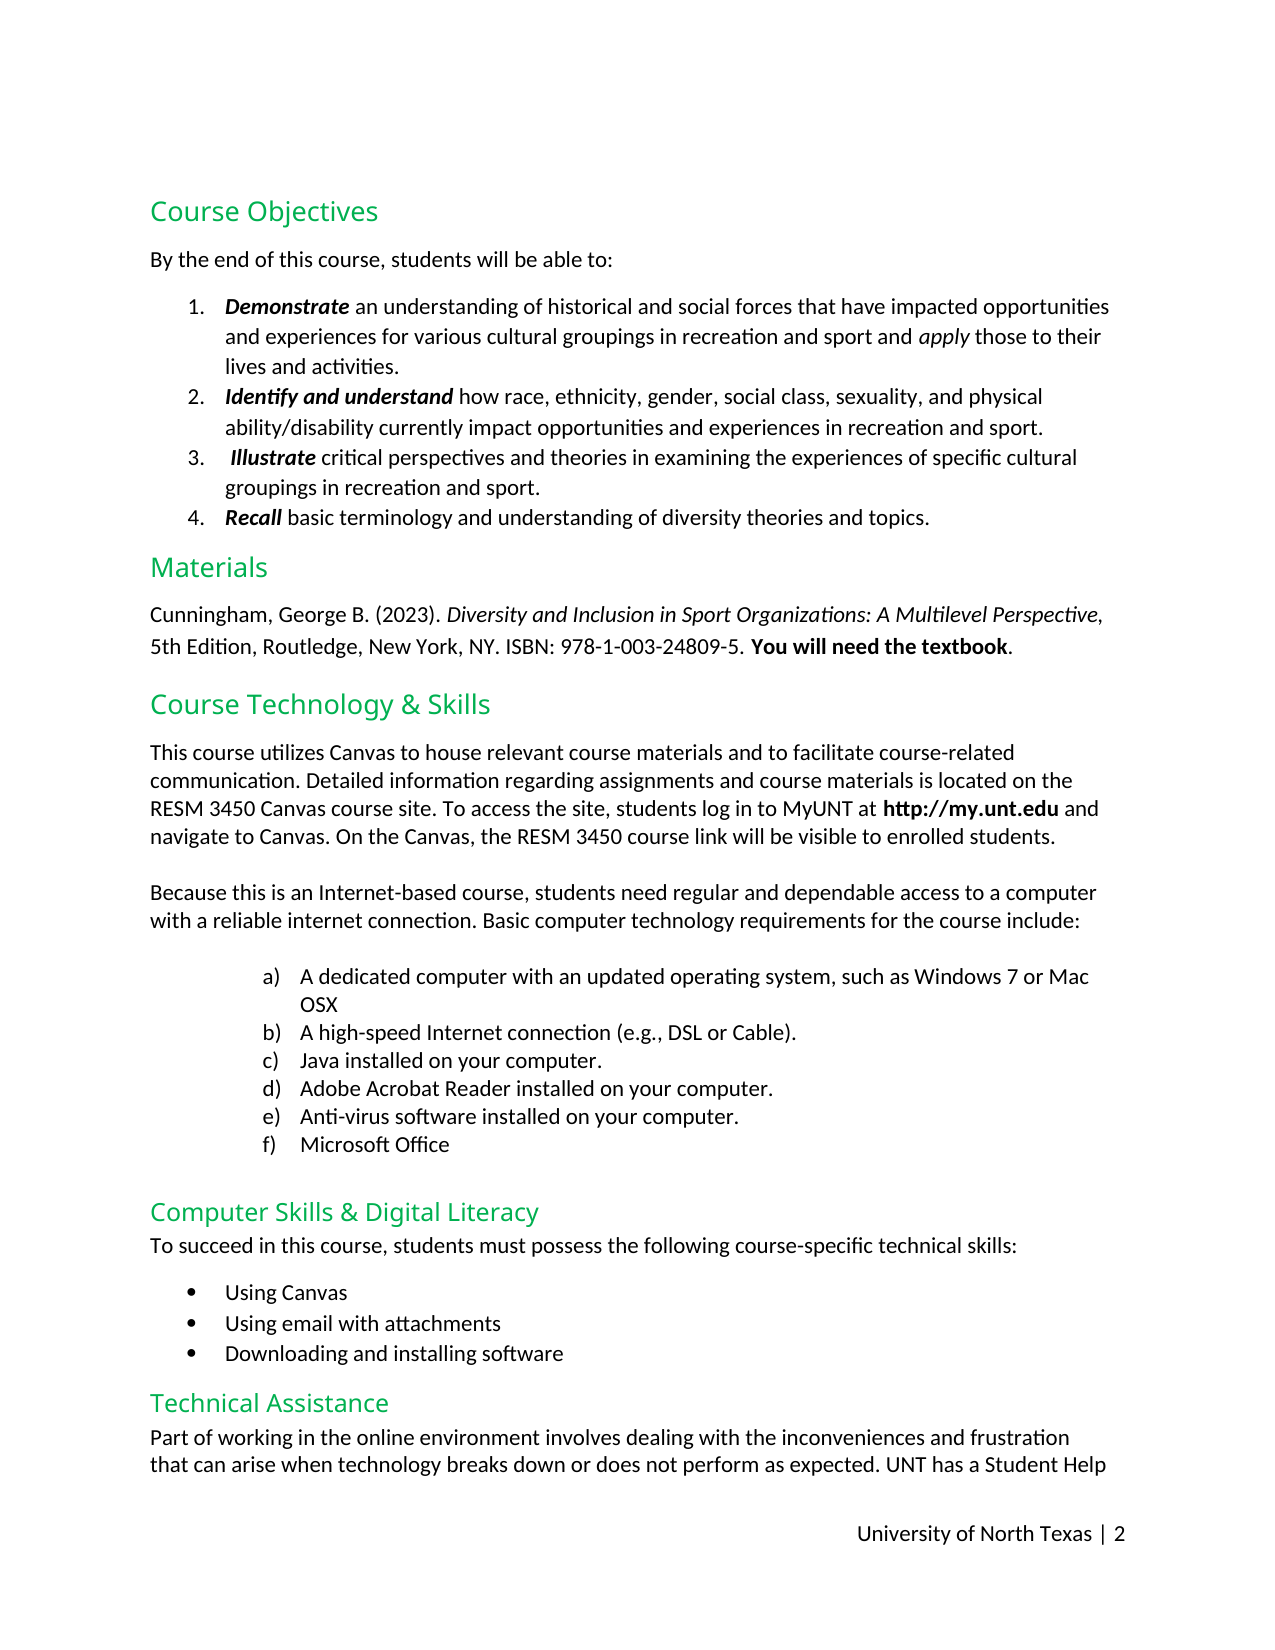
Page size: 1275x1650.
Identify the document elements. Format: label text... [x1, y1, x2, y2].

text By the end of this course, students will be able to: [150, 245, 1125, 273]
list Microsoft Office [262, 1130, 1125, 1158]
list Using Canvas [187, 1278, 1125, 1307]
list Downloading and installing software [187, 1339, 1125, 1367]
text Because this is an Internet-based course, students need regular and dependable access to a computer with a reliable internet connection. Basic computer technology requirements for the course include: [150, 878, 1125, 934]
list Demonstrate an understanding of historical and social forces that have impacted opportunities and experiences for various cultural groupings in recreation and sport and apply those to their lives and activities. [187, 292, 1125, 380]
list Illustrate critical perspectives and theories in examining the experiences of specific cultural groupings in recreation and sport. [187, 443, 1125, 501]
text To succeed in this course, students must possess the following course-specific technical skills: [150, 1232, 1125, 1260]
subtitle Technical Assistance [150, 1386, 1125, 1420]
list Anti-virus software installed on your computer. [262, 1102, 1125, 1130]
subtitle Course Technology & Skills [150, 686, 1125, 722]
list Adobe Acrobat Reader installed on your computer. [262, 1074, 1125, 1102]
list Identify and understand how race, ethnicity, gender, social class, sexuality, and physical ability/disability currently impact opportunities and experiences in recreation and sport. [187, 382, 1125, 441]
list A high-speed Internet connection (e.g., DSL or Cable). [262, 1018, 1125, 1046]
subtitle Computer Skills & Digital Literacy [150, 1195, 1125, 1229]
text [150, 1423, 1110, 1479]
list Java installed on your computer. [262, 1046, 1125, 1074]
list Recall basic terminology and understanding of diversity theories and topics. [187, 503, 1125, 531]
subtitle Course Objectives [150, 193, 1125, 229]
text This course utilizes Canvas to house relevant course materials and to facilitate course-related communication. Detailed information regarding assignments and course materials is located on the RESM 3450 Canvas course site. To access the site, students log in to MyUNT at http://my.unt.edu and navigate to Canvas. On the Canvas, the RESM 3450 course link will be visible to enrolled students. [150, 738, 1125, 850]
subtitle Materials [150, 548, 1125, 585]
list Using email with attachments [187, 1309, 1125, 1337]
text Cunningham, George B. (2023). Diversity and Inclusion in Sport Organizations: A Multilevel Perspective, 5th Edition, Routledge, New York, NY. ISBN: 978-1-003-24809-5. You will need the textbook. [150, 600, 1125, 661]
list A dedicated computer with an updated operating system, such as Windows 7 or Mac OSX [262, 962, 1125, 1018]
